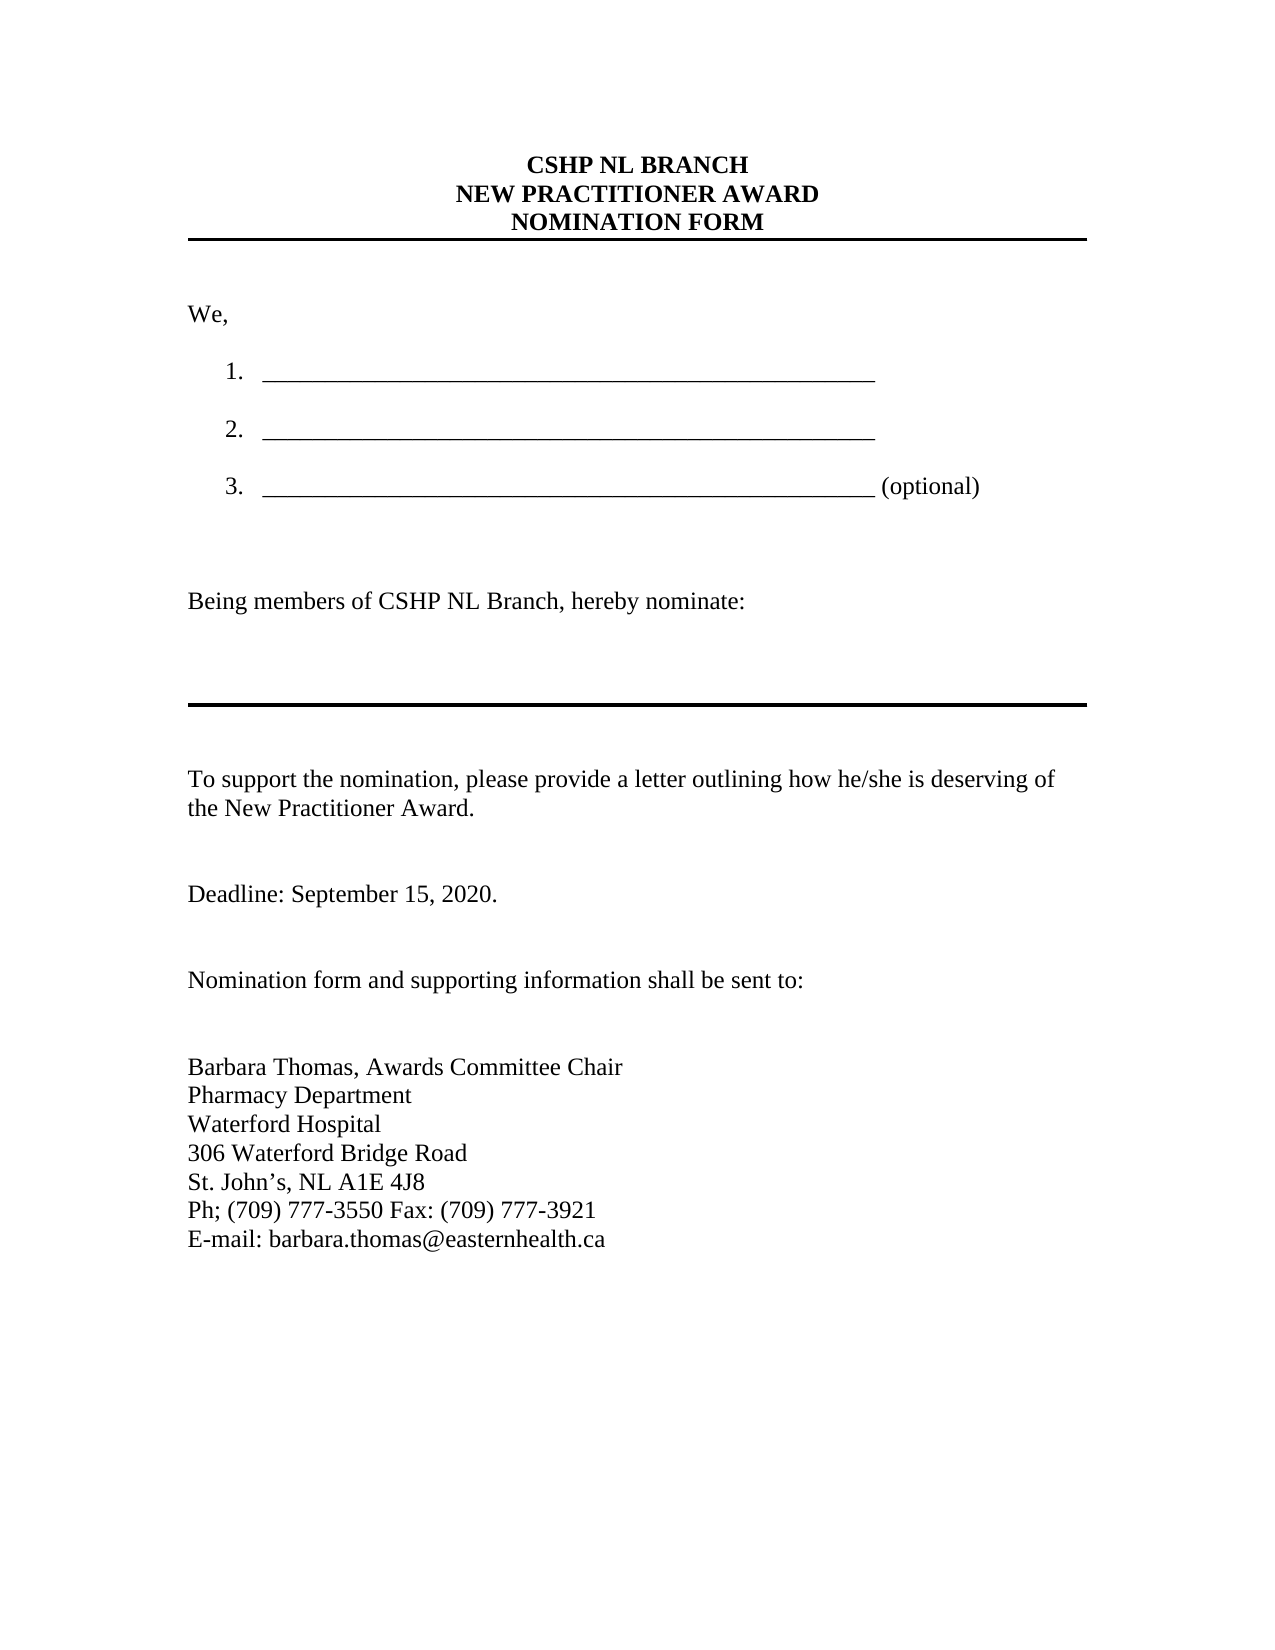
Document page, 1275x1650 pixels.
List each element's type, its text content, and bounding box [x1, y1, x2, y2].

list To support the nomination, please provide a letter outlining how he/she is deserving of the New Practitioner Award. [187, 764, 1087, 822]
list _________________________________________________ (optional) [225, 471, 1087, 500]
list Pharmacy Department [187, 1080, 1087, 1109]
list _________________________________________________ [225, 356, 1087, 385]
list _________________________________________________ [225, 414, 1087, 443]
list Waterford Hospital [187, 1109, 1087, 1138]
text CSHP NL BRANCH [187, 150, 1087, 179]
list Being members of CSHP NL Branch, hereby nominate: [187, 586, 1087, 615]
text We, [187, 299, 1087, 328]
list Nomination form and supporting information shall be sent to: [187, 965, 1087, 994]
list Deadline: September 15, 2020. [187, 879, 1087, 908]
text NOMINATION FORM [187, 207, 1087, 241]
list 306 Waterford Bridge Road [187, 1138, 1087, 1167]
list St. John’s, NL A1E 4J8 [187, 1167, 1087, 1195]
list Ph; (709) 777-3550 Fax: (709) 777-3921 [187, 1195, 1087, 1224]
list Barbara Thomas, Awards Committee Chair [187, 1052, 1087, 1080]
list E-mail: barbara.thomas@easternhealth.ca [187, 1224, 1087, 1253]
text NEW PRACTITIONER AWARD [187, 179, 1087, 207]
